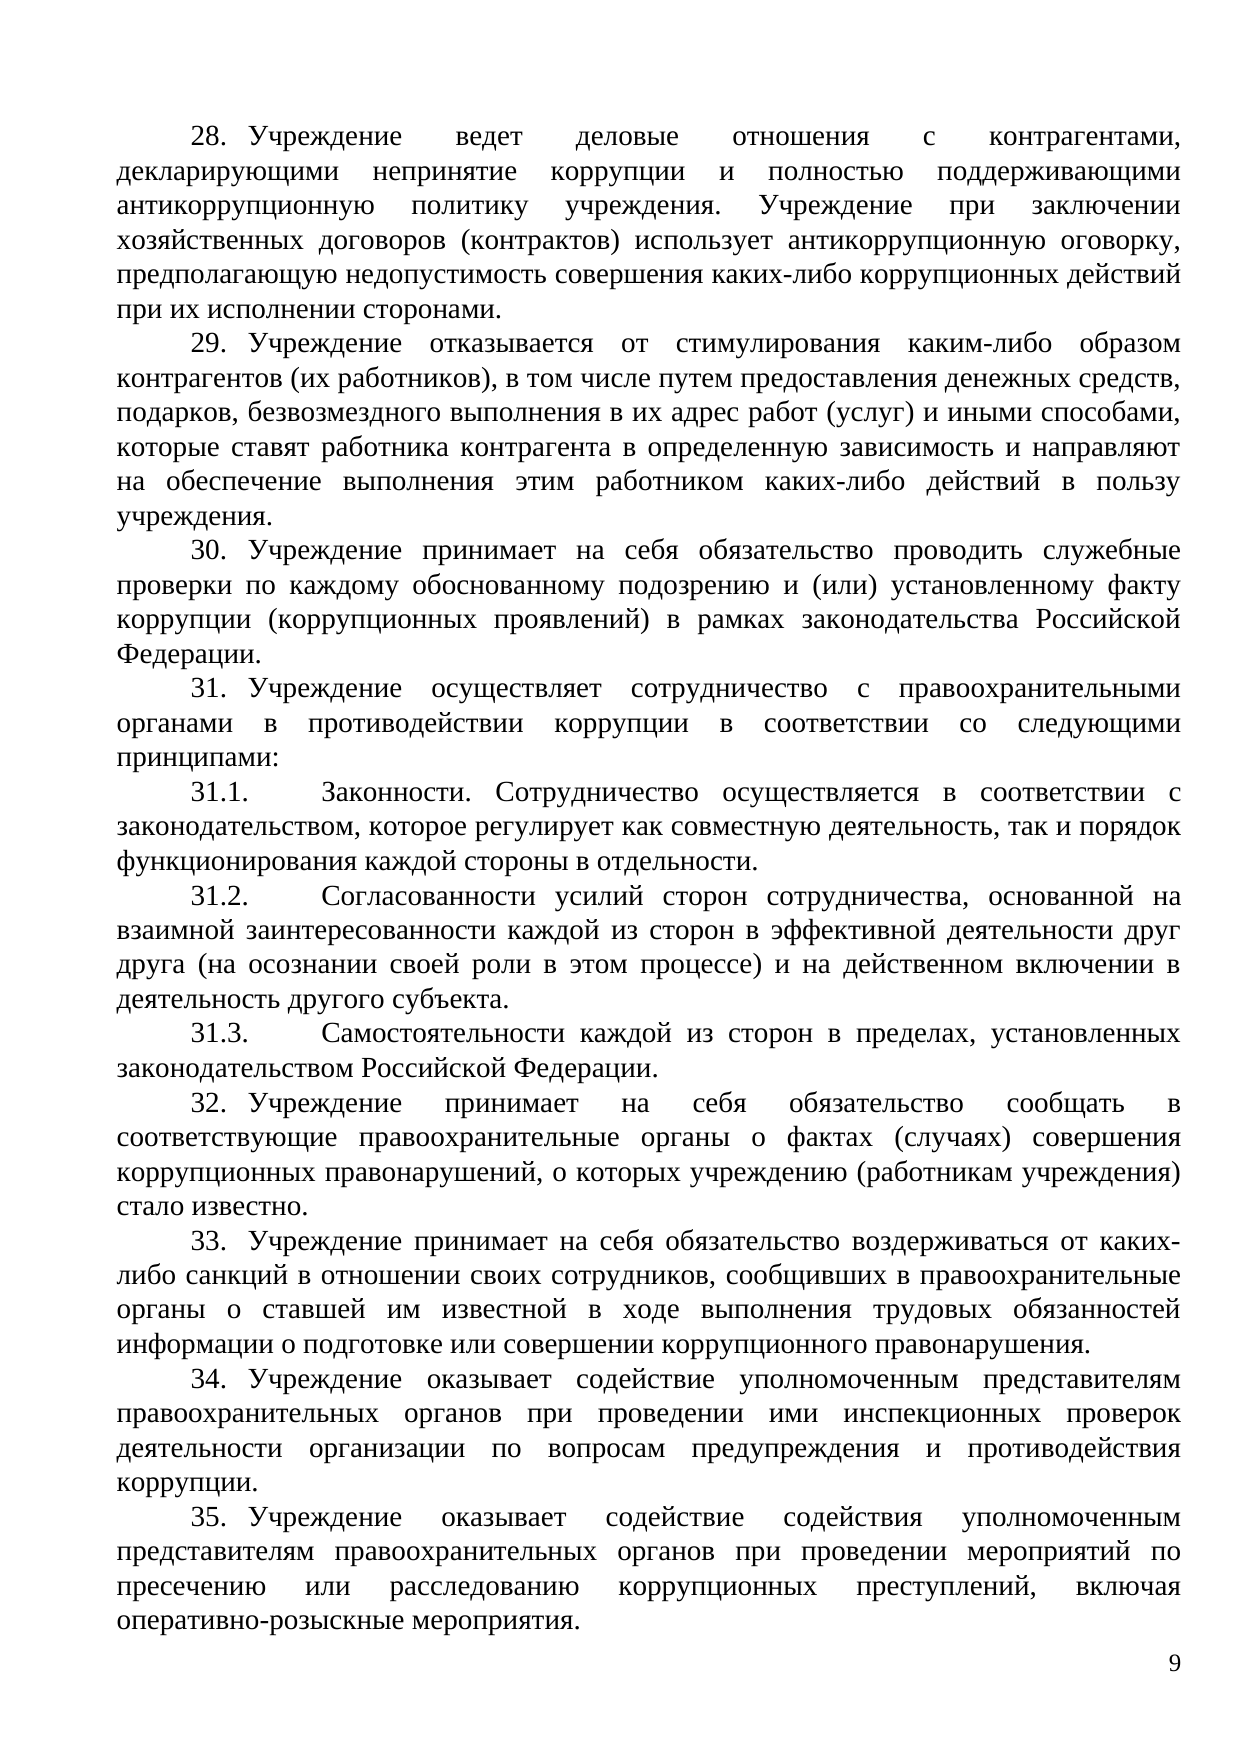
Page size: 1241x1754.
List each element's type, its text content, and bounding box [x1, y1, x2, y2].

list Учреждение принимает на себя обязательство проводить служебные проверки по каждому обоснованному подозрению и (или) установленному факту коррупции (коррупционных проявлений) в рамках законодательства Российской Федерации. [116, 532, 1182, 669]
list Учреждение осуществляет сотрудничество с правоохранительными органами в противодействии коррупции в соответствии со следующими принципами: [116, 671, 1182, 773]
list Согласованности усилий сторон сотрудничества, основанной на взаимной заинтересованности каждой из сторон в эффективной деятельности друг друга (на осознании своей роли в этом процессе) и на действенном включении в деятельность другого субъекта. [116, 878, 1182, 1014]
list Учреждение принимает на себя обязательство сообщать в соответствующие правоохранительные органы о фактах (случаях) совершения коррупционных правонарушений, о которых учреждению (работникам учреждения) стало известно. [116, 1085, 1182, 1222]
list Учреждение отказывается от стимулирования каким-либо образом контрагентов (их работников), в том числе путем предоставления денежных средств, подарков, безвозмездного выполнения в их адрес работ (услуг) и иными способами, которые ставят работника контрагента в определенную зависимость и направляют на обеспечение выполнения этим работником каких-либо действий в пользу учреждения. [116, 326, 1182, 531]
list Учреждение оказывает содействие содействия уполномоченным представителям правоохранительных органов при проведении мероприятий по пресечению или расследованию коррупционных преступлений, включая оперативно-розыскные мероприятия. [116, 1499, 1182, 1636]
list Учреждение оказывает содействие уполномоченным представителям правоохранительных органов при проведении ими инспекционных проверок деятельности организации по вопросам предупреждения и противодействия коррупции. [116, 1361, 1182, 1498]
list Самостоятельности каждой из сторон в пределах, установленных законодательством Российской Федерации. [116, 1016, 1182, 1084]
list Учреждение ведет деловые отношения с контрагентами, декларирующими непринятие коррупции и полностью поддерживающими антикоррупционную политику учреждения. Учреждение при заключении хозяйственных договоров (контрактов) использует антикоррупционную оговорку, предполагающую недопустимость совершения каких-либо коррупционных действий при их исполнении сторонами. [116, 118, 1182, 324]
list Учреждение принимает на себя обязательство воздерживаться от каких- либо санкций в отношении своих сотрудников, сообщивших в правоохранительные органы о ставшей им известной в ходе выполнения трудовых обязанностей информации о подготовке или совершении коррупционного правонарушения. [116, 1223, 1182, 1360]
list Законности. Сотрудничество осуществляется в соответствии с законодательством, которое регулирует как совместную деятельность, так и порядок функционирования каждой стороны в отдельности. [116, 774, 1182, 877]
